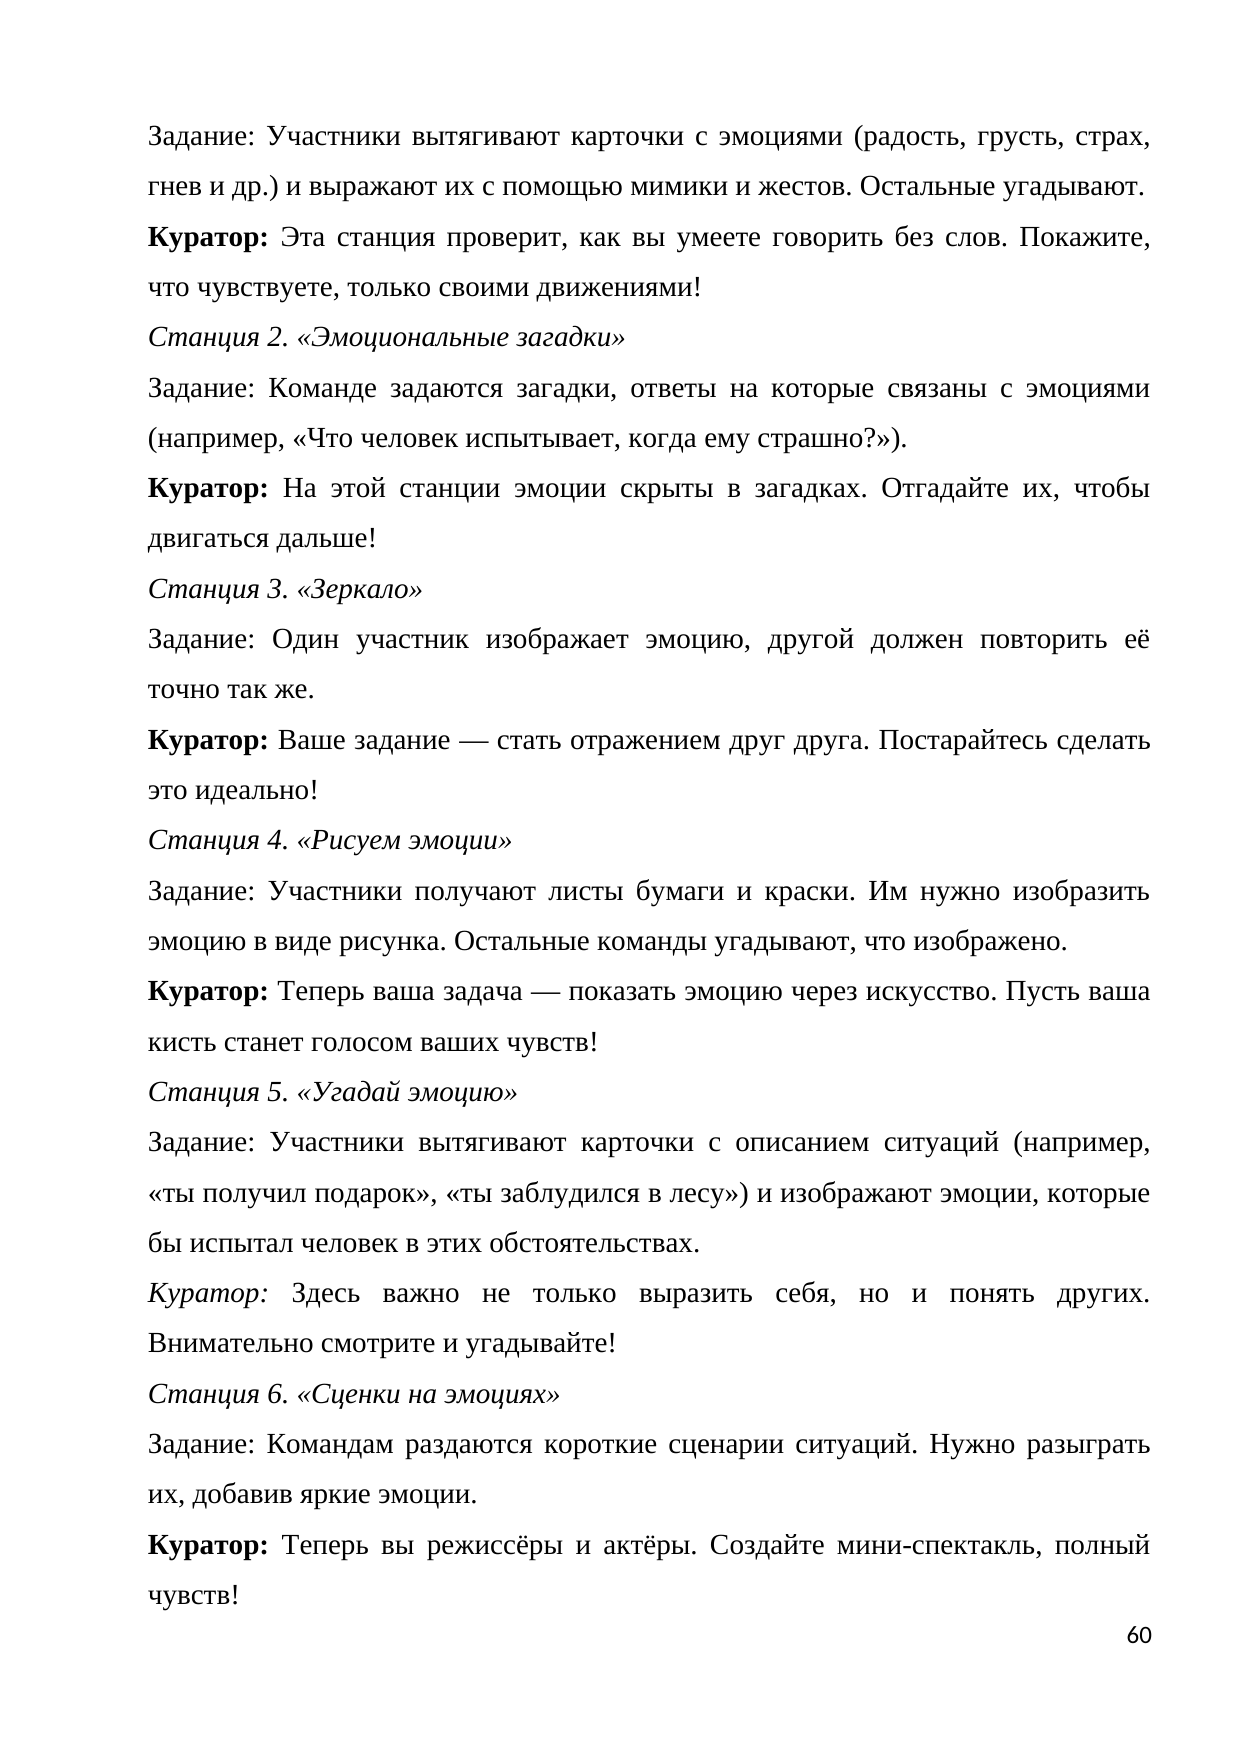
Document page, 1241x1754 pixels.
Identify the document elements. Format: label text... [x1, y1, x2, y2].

text Задание: Участники вытягивают карточки с эмоциями (радость, грусть, страх, гнев и др.) и выражают их с помощью мимики и жестов. Остальные угадывают. [148, 118, 1152, 202]
text Куратор: Теперь вы режиссёры и актёры. Создайте мини-спектакль, полный чувств! [148, 1527, 1152, 1611]
text Куратор: Здесь важно не только выразить себя, но и понять других. Внимательно смотрите и угадывайте! [148, 1275, 1152, 1359]
text Задание: Один участник изображает эмоцию, другой должен повторить её точно так же. [148, 621, 1152, 705]
text Куратор: Эта станция проверит, как вы умеете говорить без слов. Покажите, что чувствуете, только своими движениями! [148, 219, 1152, 303]
text Станция 3. «Зеркало» [148, 571, 1152, 604]
text Задание: Участники вытягивают карточки с описанием ситуаций (например, «ты получил подарок», «ты заблудился в лесу») и изображают эмоции, которые бы испытал человек в этих обстоятельствах. [148, 1124, 1152, 1258]
text Куратор: На этой станции эмоции скрыты в загадках. Отгадайте их, чтобы двигаться дальше! [148, 470, 1152, 554]
text Станция 4. «Рисуем эмоции» [148, 822, 1152, 856]
text Куратор: Ваше задание — стать отражением друг друга. Постарайтесь сделать это идеально! [148, 722, 1152, 806]
text Задание: Участники получают листы бумаги и краски. Им нужно изобразить эмоцию в виде рисунка. Остальные команды угадывают, что изображено. [148, 873, 1152, 957]
text Задание: Команде задаются загадки, ответы на которые связаны с эмоциями (например, «Что человек испытывает, когда ему страшно?»). [148, 370, 1152, 453]
text Станция 6. «Сценки на эмоциях» [148, 1376, 1152, 1409]
text Станция 5. «Угадай эмоцию» [148, 1074, 1152, 1108]
text Станция 2. «Эмоциональные загадки» [148, 319, 1152, 353]
text Задание: Командам раздаются короткие сценарии ситуаций. Нужно разыграть их, добавив яркие эмоции. [148, 1426, 1152, 1510]
text Куратор: Теперь ваша задача — показать эмоцию через искусство. Пусть ваша кисть станет голосом ваших чувств! [148, 973, 1152, 1057]
